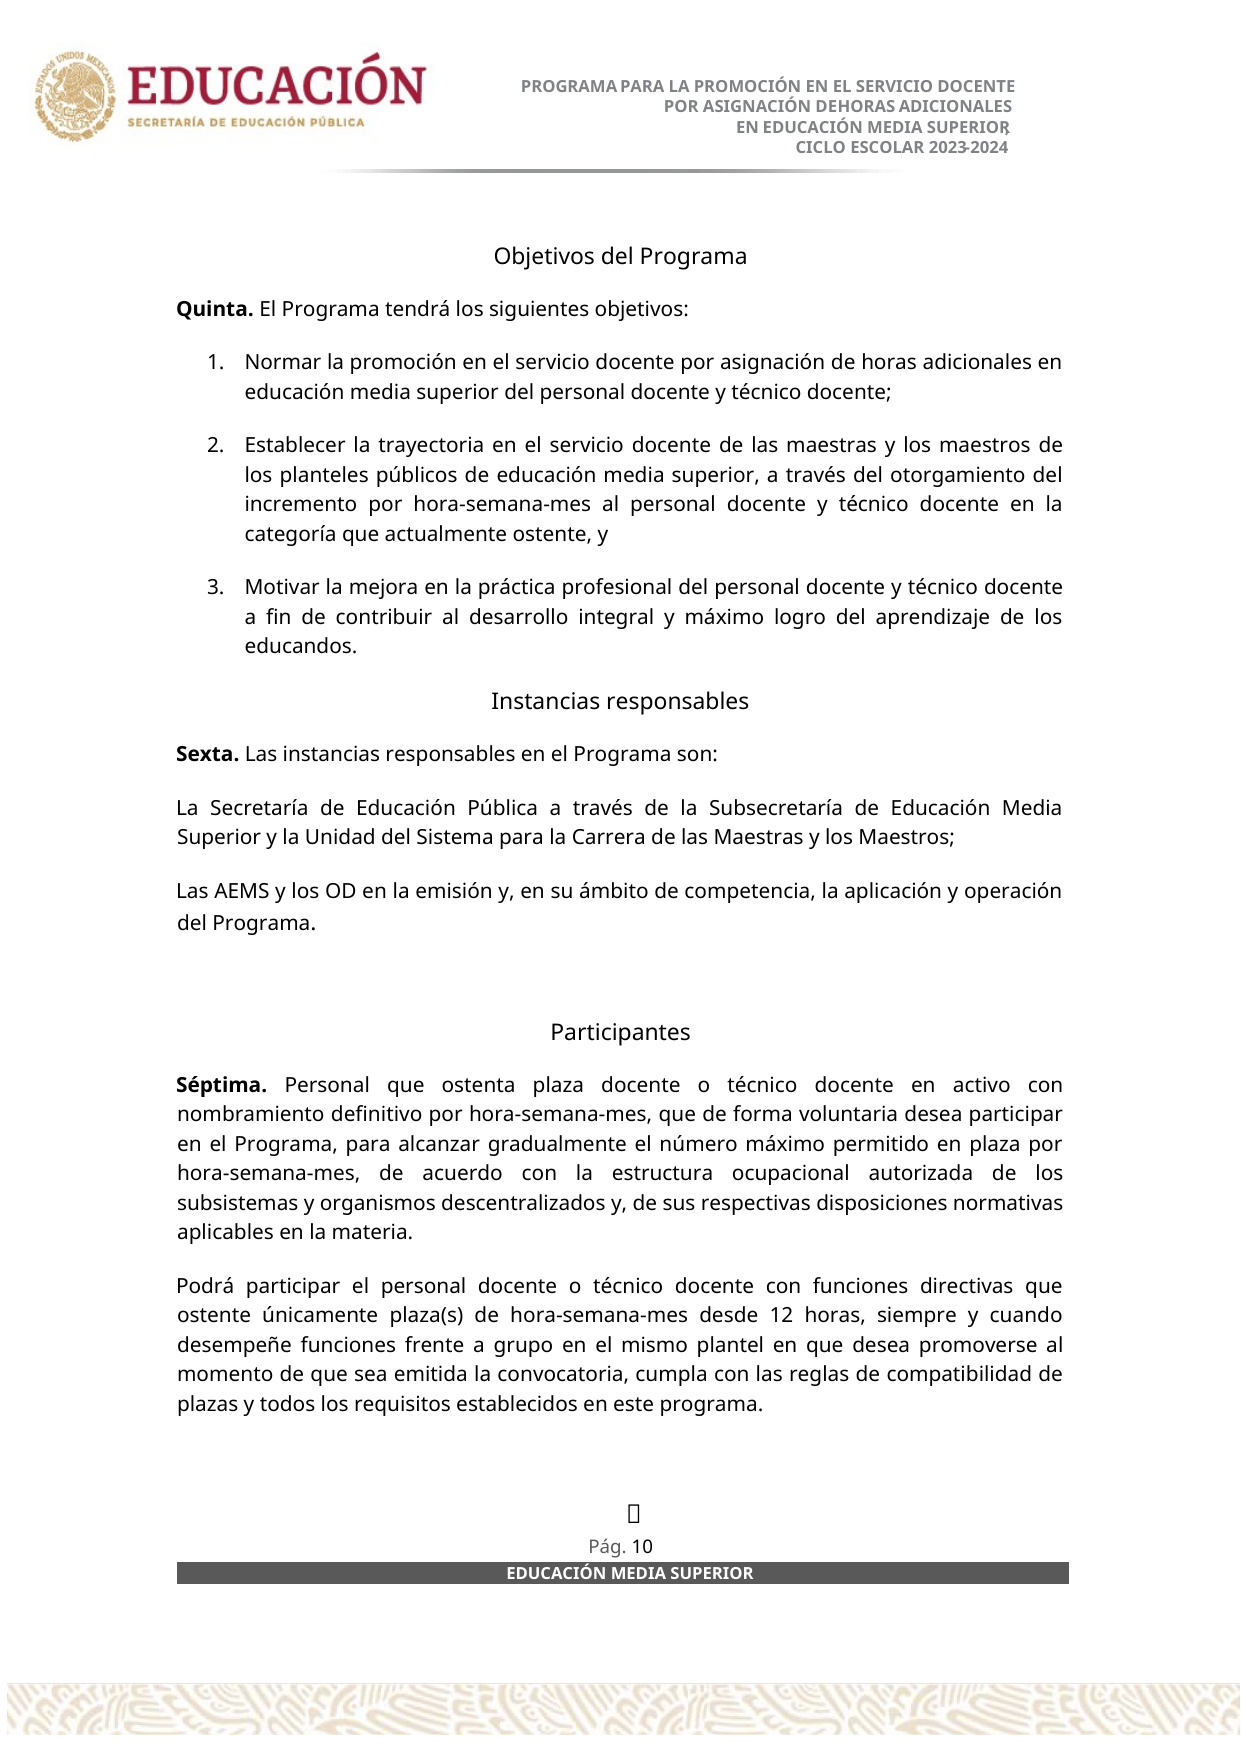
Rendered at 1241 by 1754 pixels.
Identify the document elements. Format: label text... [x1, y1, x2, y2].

text Sexta. Las instancias responsables en el Programa son: [176, 739, 1064, 768]
subtitle Participantes [173, 1016, 1068, 1047]
list Motivar la mejora en la práctica profesional del personal docente y técnico docente a fin de contribuir al desarrollo integral y máximo logro del aprendizaje de los educandos. [207, 572, 1064, 660]
text Séptima. Personal que ostenta plaza docente o técnico docente en activo con nombramiento definitivo por hora-semana-mes, que de forma voluntaria desea participar en el Programa, para alcanzar gradualmente el número máximo permitido en plaza por hora-semana-mes, de acuerdo con la estructura ocupacional autorizada de los subsistemas y organismos descentralizados y, de sus respectivas disposiciones normativas aplicables en la materia. [176, 1070, 1064, 1246]
picture [320, 169, 909, 173]
text La Secretaría de Educación Pública a través de la Subsecretaría de Educación Media Superior y la Unidad del Sistema para la Carrera de las Maestras y los Maestros; [176, 793, 1064, 851]
picture [11, 23, 468, 161]
list Establecer la trayectoria en el servicio docente de las maestras y los maestros de los planteles públicos de educación media superior, a través del otorgamiento del incremento por hora-semana-mes al personal docente y técnico docente en la categoría que actualmente ostente, y [207, 431, 1064, 547]
subtitle Instancias responsables [173, 685, 1068, 716]
list Normar la promoción en el servicio docente por asignación de horas adicionales en educación media superior del personal docente y técnico docente; [207, 347, 1064, 405]
picture [6, 1683, 1241, 1735]
text Quinta. El Programa tendrá los siguientes objetivos: [176, 294, 1064, 322]
text Podrá participar el personal docente o técnico docente con funciones directivas que ostente únicamente plaza(s) de hora-semana-mes desde 12 horas, siempre y cuando desempeñe funciones frente a grupo en el mismo plantel en que desea promoverse al momento de que sea emitida la convocatoria, cumpla con las reglas de compatibilidad de plazas y todos los requisitos establecidos en este programa. [176, 1271, 1064, 1417]
subtitle Objetivos del Programa [173, 239, 1068, 271]
text Las AEMS y los OD en la emisión y, en su ámbito de competencia, la aplicación y operación del Programa. [176, 876, 1064, 937]
